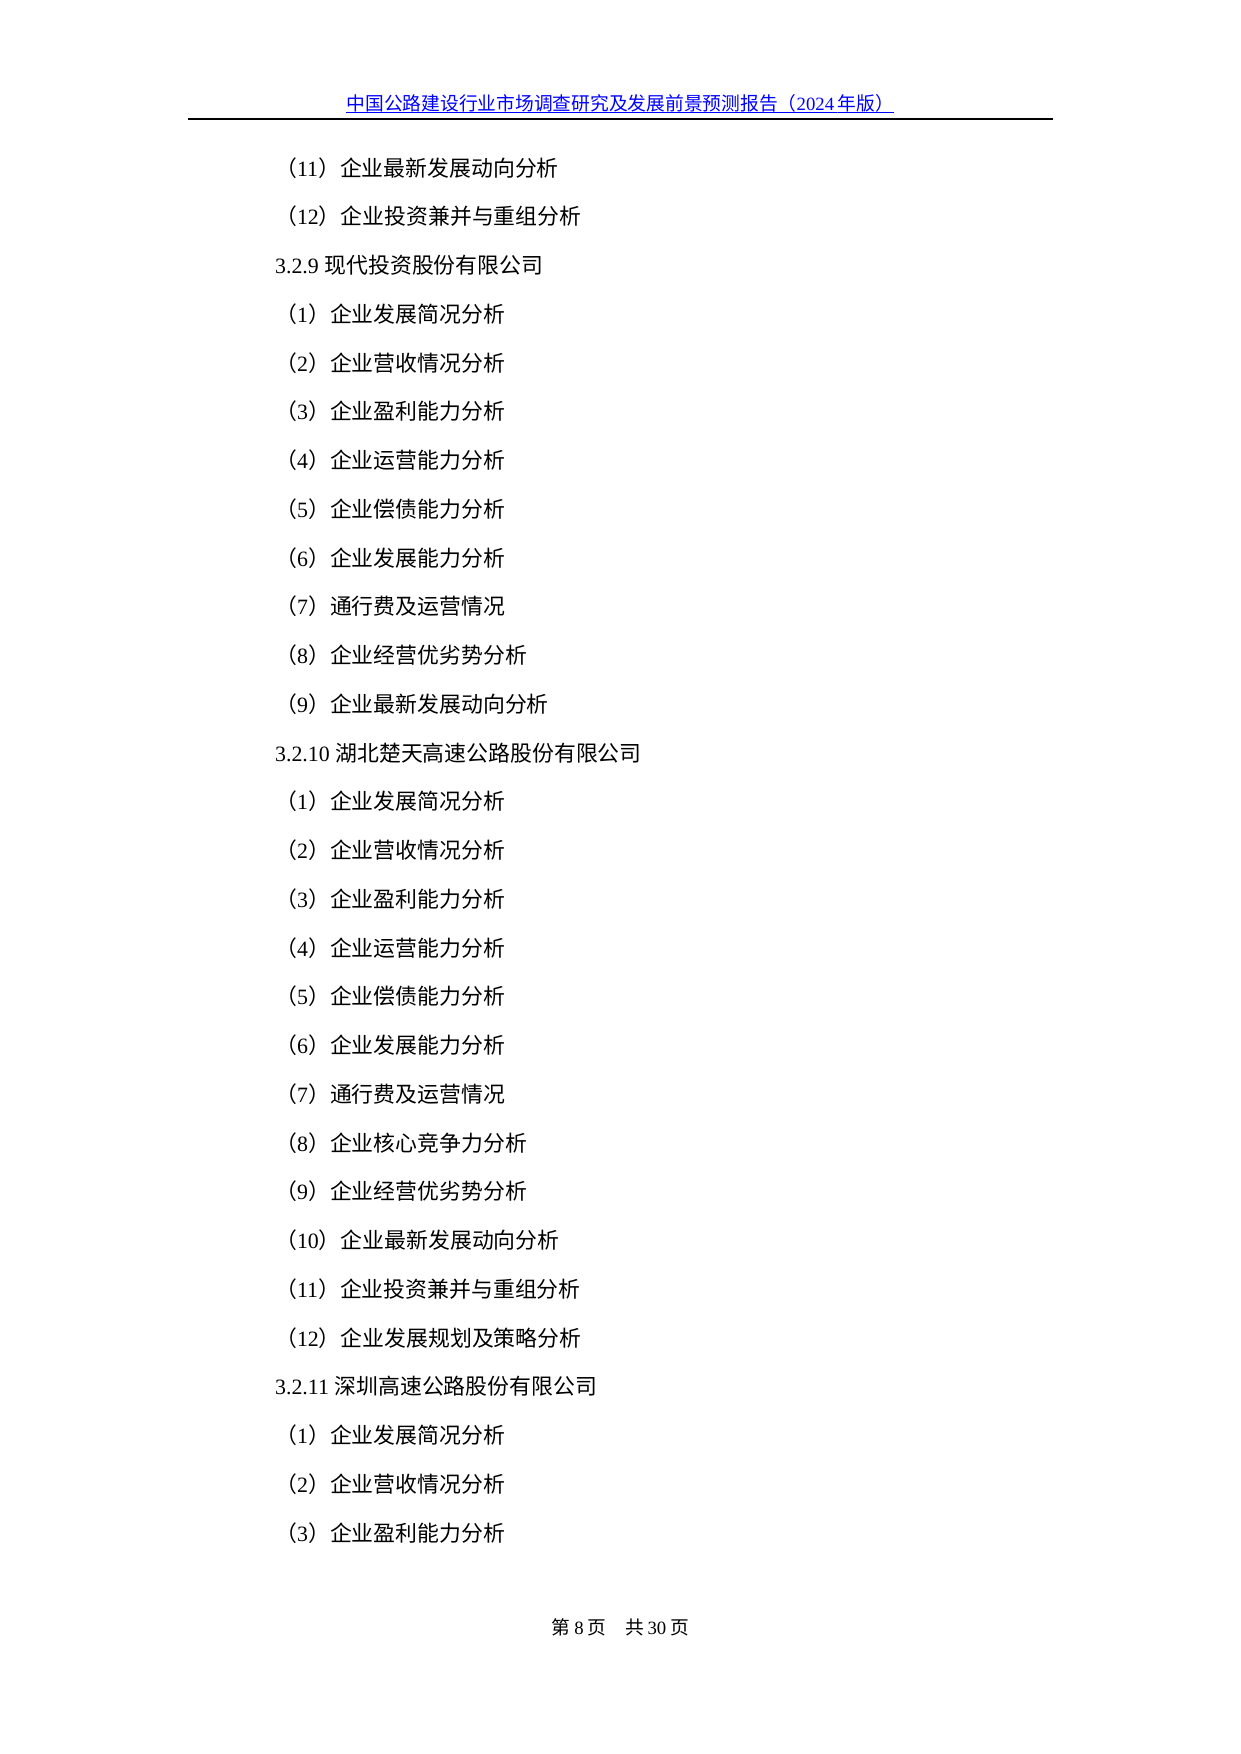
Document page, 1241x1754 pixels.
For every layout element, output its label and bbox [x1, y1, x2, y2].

text [187, 150, 1053, 1548]
